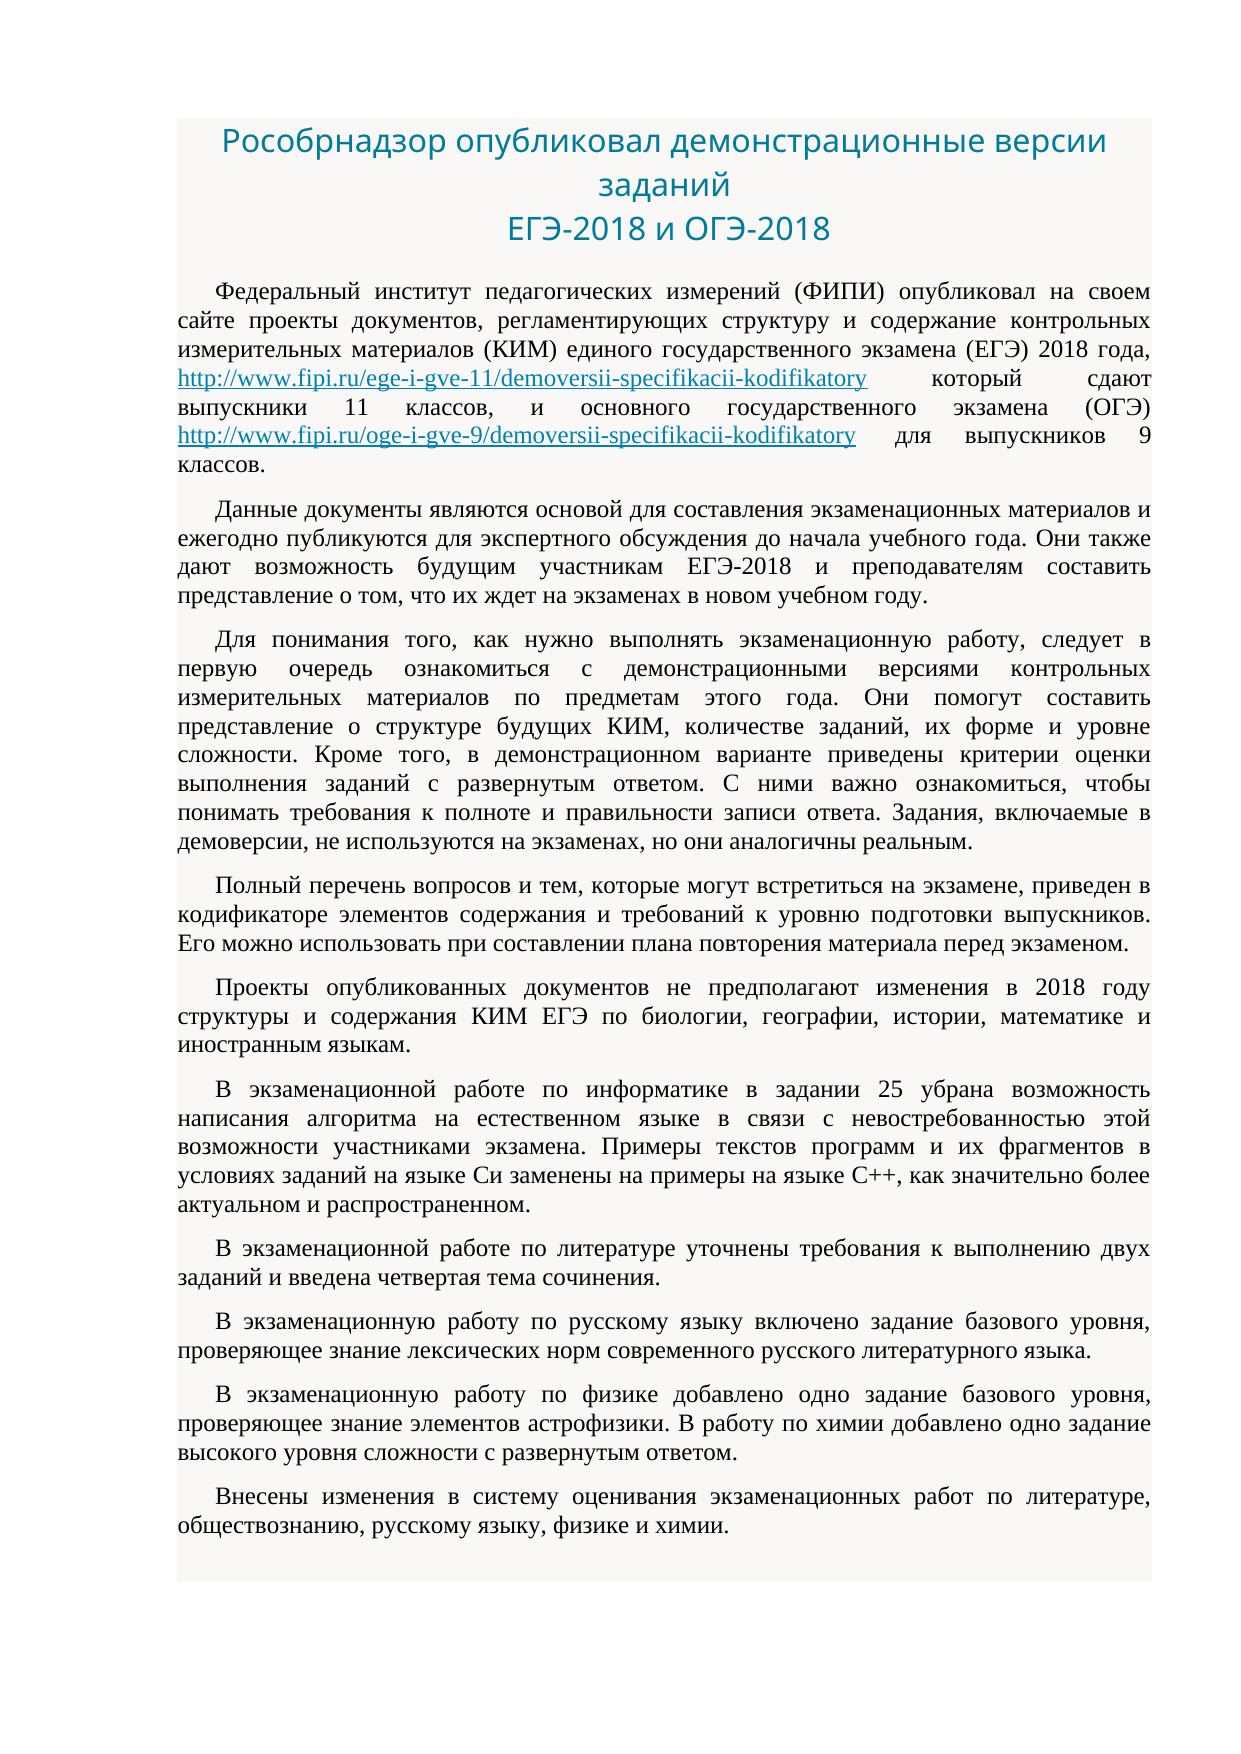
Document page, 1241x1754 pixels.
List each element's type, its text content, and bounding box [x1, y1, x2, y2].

text Проекты опубликованных документов не предполагают изменения в 2018 году структуры и содержания КИМ ЕГЭ по биологии, географии, истории, математике и иностранным языкам. [177, 972, 1152, 1058]
text Полный перечень вопросов и тем, которые могут встретиться на экзамене, приведен в кодификаторе элементов содержания и требований к уровню подготовки выпускников. Его можно использовать при составлении плана повторения материала перед экзаменом. [177, 870, 1152, 956]
text В экзаменационную работу по физике добавлено одно задание базового уровня, проверяющее знание элементов астрофизики. В работу по химии добавлено одно задание высокого уровня сложности с развернутым ответом. [177, 1379, 1152, 1466]
text Федеральный институт педагогических измерений (ФИПИ) опубликовал на своем сайте проекты документов, регламентирующих структуру и содержание контрольных измерительных материалов (КИМ) единого государственного экзамена (ЕГЭ) 2018 года, http://www.fipi.ru/ege-i-gve-11/demoversii-specifikacii-kodifikatory который сдают выпускники 11 классов, и основного государственного экзамена (ОГЭ) http://www.fipi.ru/oge-i-gve-9/demoversii-specifikacii-kodifikatory для выпускников 9 классов. [177, 276, 1152, 478]
text Данные документы являются основой для составления экзаменационных материалов и ежегодно публикуются для экспертного обсуждения до начала учебного года. Они также дают возможность будущим участникам ЕГЭ-2018 и преподавателям составить представление о том, что их ждет на экзаменах в новом учебном году. [177, 494, 1152, 609]
text ЕГЭ-2018 и ОГЭ-2018 [177, 206, 1152, 250]
text Для понимания того, как нужно выполнять экзаменационную работу, следует в первую очередь ознакомиться с демонстрационными версиями контрольных измерительных материалов по предметам этого года. Они помогут составить представление о структуре будущих КИМ, количестве заданий, их форме и уровне сложности. Кроме того, в демонстрационном варианте приведены критерии оценки выполнения заданий с развернутым ответом. С ними важно ознакомиться, чтобы понимать требования к полноте и правильности записи ответа. Задания, включаемые в демоверсии, не используются на экзаменах, но они аналогичны реальным. [177, 624, 1152, 854]
text В экзаменационной работе по литературе уточнены требования к выполнению двух заданий и введена четвертая тема сочинения. [177, 1233, 1152, 1291]
text Внесены изменения в систему оценивания экзаменационных работ по литературе, обществознанию, русскому языку, физике и химии. [177, 1481, 1152, 1539]
text В экзаменационную работу по русскому языку включено задание базового уровня, проверяющее знание лексических норм современного русского литературного языка. [177, 1306, 1152, 1364]
text Рособрнадзор опубликовал демонстрационные версии заданий [177, 118, 1152, 206]
text В экзаменационной работе по информатике в задании 25 убрана возможность написания алгоритма на естественном языке в связи с невостребованностью этой возможности участниками экзамена. Примеры текстов программ и их фрагментов в условиях заданий на языке Си заменены на примеры на языке С++, как значительно более актуальном и распространенном. [177, 1074, 1152, 1218]
